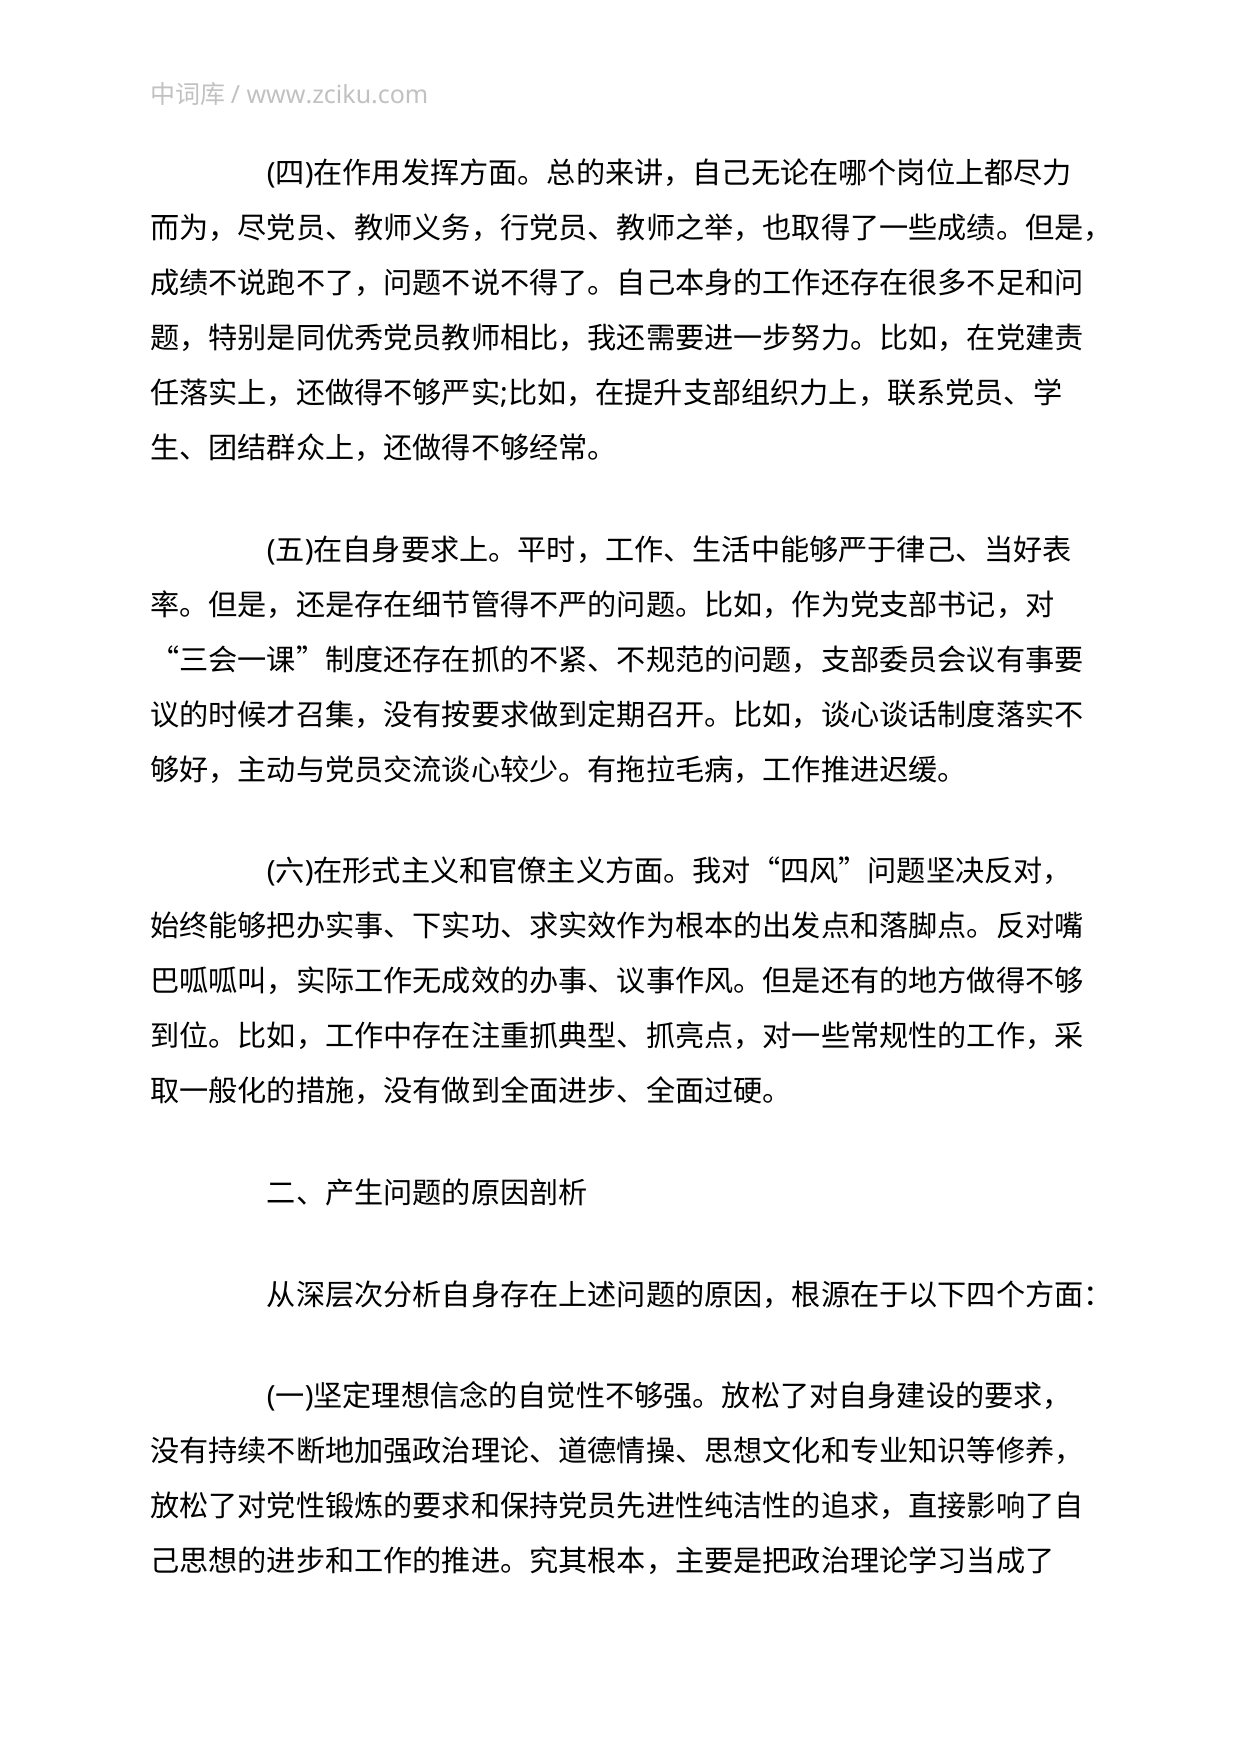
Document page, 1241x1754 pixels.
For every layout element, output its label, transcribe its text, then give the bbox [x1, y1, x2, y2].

text 二、产生问题的原因剖析 [150, 1169, 1090, 1212]
text (五)在自身要求上。平时，工作、生活中能够严于律己、当好表率。但是，还是存在细节管得不严的问题。比如，作为党支部书记，对“三会一课”制度还存在抓的不紧、不规范的问题，支部委员会议有事要议的时候才召集，没有按要求做到定期召开。比如，谈心谈话制度落实不够好，主动与党员交流谈心较少。有拖拉毛病，工作推进迟缓。 [150, 526, 1090, 788]
text 从深层次分析自身存在上述问题的原因，根源在于以下四个方面： [150, 1271, 1090, 1313]
text (四)在作用发挥方面。总的来讲，自己无论在哪个岗位上都尽力而为，尽党员、教师义务，行党员、教师之举，也取得了一些成绩。但是，成绩不说跑不了，问题不说不得了。自己本身的工作还存在很多不足和问题，特别是同优秀党员教师相比，我还需要进一步努力。比如，在党建责任落实上，还做得不够严实;比如，在提升支部组织力上，联系党员、学生、团结群众上，还做得不够经常。 [150, 150, 1090, 467]
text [150, 1373, 1090, 1580]
text (六)在形式主义和官僚主义方面。我对“四风”问题坚决反对，始终能够把办实事、下实功、求实效作为根本的出发点和落脚点。反对嘴巴呱呱叫，实际工作无成效的办事、议事作风。但是还有的地方做得不够到位。比如，工作中存在注重抓典型、抓亮点，对一些常规性的工作，采取一般化的措施，没有做到全面进步、全面过硬。 [150, 848, 1090, 1110]
